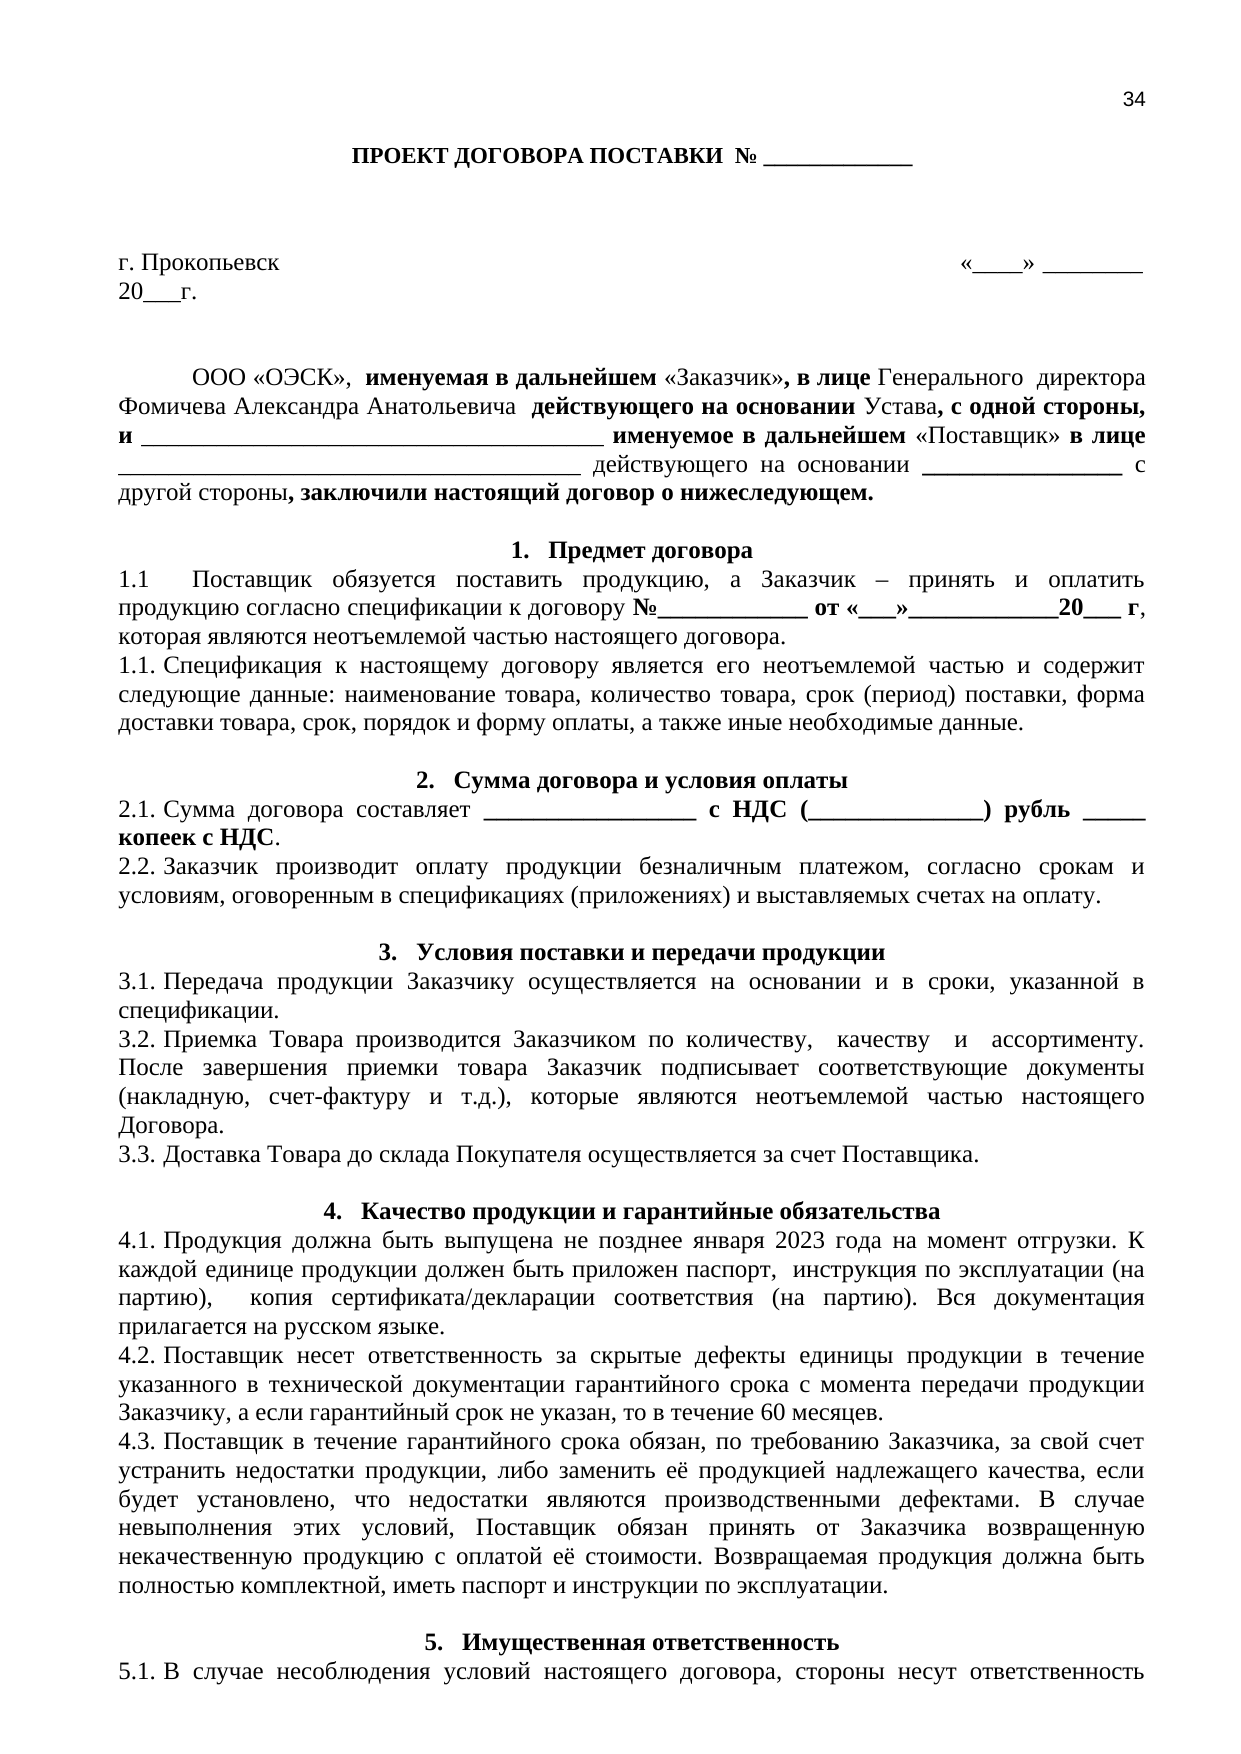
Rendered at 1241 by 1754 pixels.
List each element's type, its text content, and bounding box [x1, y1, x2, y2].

text ПРОЕКТ ДОГОВОРА ПОСТАВКИ № _____________ [118, 142, 1146, 168]
list Качество продукции и гарантийные обязательства [118, 1196, 1146, 1225]
list Спецификация к настоящему договору является его неотъемлемой частью и содержит следующие данные: наименование товара, количество товара, срок (период) поставки, форма доставки товара, срок, порядок и форму оплаты, а также иные необходимые данные. [118, 650, 1146, 736]
list Условия поставки и передачи продукции [118, 937, 1146, 966]
list Предмет договора [118, 535, 1146, 564]
list Передача продукции Заказчику осуществляется на основании и в сроки, указанной в спецификации. [118, 966, 1146, 1024]
text г. Прокопьевск «____» ________ 20___г. [118, 247, 1146, 305]
list Приемка Товара производится Заказчиком по количеству, качеству и ассортименту. После завершения приемки товара Заказчик подписывает соответствующие документы (накладную, счет-фактуру и т.д.), которые являются неотъемлемой частью настоящего Договора. [118, 1024, 1146, 1139]
list Поставщик обязуется поставить продукцию, а Заказчик – принять и оплатить продукцию согласно спецификации к договору №____________ от «___»____________20___ г, которая являются неотъемлемой частью настоящего договора. [118, 564, 1146, 650]
text ООО «ОЭСК», именуемая в дальнейшем «Заказчик», в лице Генерального директора Фомичева Александра Анатольевича действующего на основании Устава, с одной стороны, и _____________________________________ именуемое в дальнейшем «Поставщик» в лице _____________________________________ действующего на основании ________________ с другой стороны, заключили настоящий договор о нижеследующем. [118, 362, 1146, 506]
list Имущественная ответственность [118, 1627, 1146, 1656]
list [118, 1656, 1146, 1685]
list Сумма договора составляет _________________ с НДС (______________) рубль _____ копеек с НДС. [118, 794, 1146, 851]
list Сумма договора и условия оплаты [118, 765, 1146, 794]
list Продукция должна быть выпущена не позднее января 2023 года на момент отгрузки. К каждой единице продукции должен быть приложен паспорт, инструкция по эксплуатации (на партию), копия сертификата/декларации соответствия (на партию). Вся документация прилагается на русском языке. [118, 1225, 1146, 1340]
list Поставщик несет ответственность за скрытые дефекты единицы продукции в течение указанного в технической документации гарантийного срока с момента передачи продукции Заказчику, а если гарантийный срок не указан, то в течение 60 месяцев. [118, 1340, 1146, 1426]
list Заказчик производит оплату продукции безналичным платежом, согласно срокам и условиям, оговоренным в спецификациях (приложениях) и выставляемых счетах на оплату. [118, 851, 1146, 909]
list Поставщик в течение гарантийного срока обязан, по требованию Заказчика, за свой счет устранить недостатки продукции, либо заменить её продукцией надлежащего качества, если будет установлено, что недостатки являются производственными дефектами. В случае невыполнения этих условий, Поставщик обязан принять от Заказчика возвращенную некачественную продукцию с оплатой её стоимости. Возвращаемая продукция должна быть полностью комплектной, иметь паспорт и инструкции по эксплуатации. [118, 1426, 1146, 1599]
list Доставка Товара до склада Покупателя осуществляется за счет Поставщика. [118, 1139, 1146, 1167]
